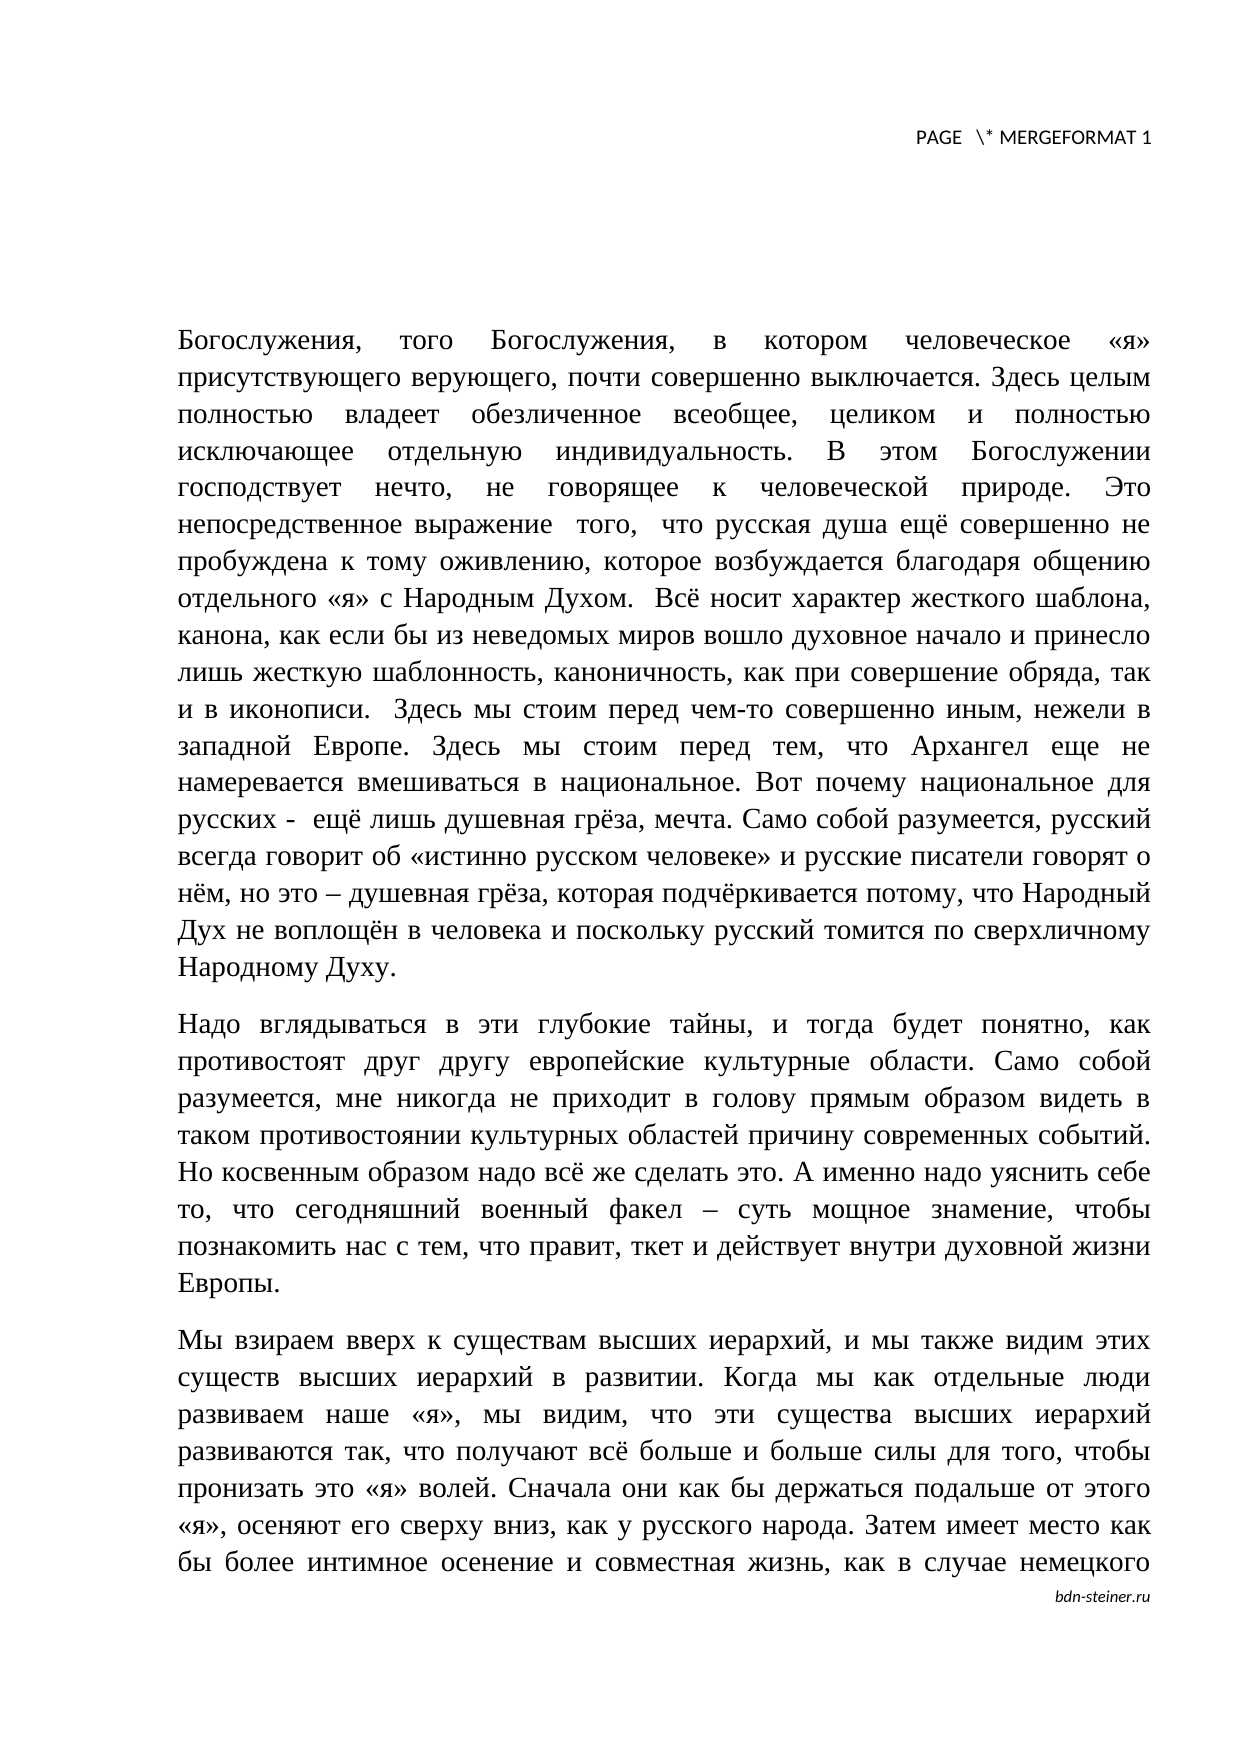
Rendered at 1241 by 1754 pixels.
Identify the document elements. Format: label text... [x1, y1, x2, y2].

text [177, 1322, 1152, 1577]
text Надо вглядываться в эти глубокие тайны, и тогда будет понятно, как противостоят друг другу европейские культурные области. Само собой разумеется, мне никогда не приходит в голову прямым образом видеть в таком противостоянии культурных областей причину современных событий. Но косвенным образом надо всё же сделать это. А именно надо уяснить себе то, что сегодняшний военный факел – суть мощное знамение, чтобы познакомить нас с тем, что правит, ткет и действует внутри духовной жизни Европы. [177, 1007, 1152, 1298]
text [177, 322, 1152, 982]
